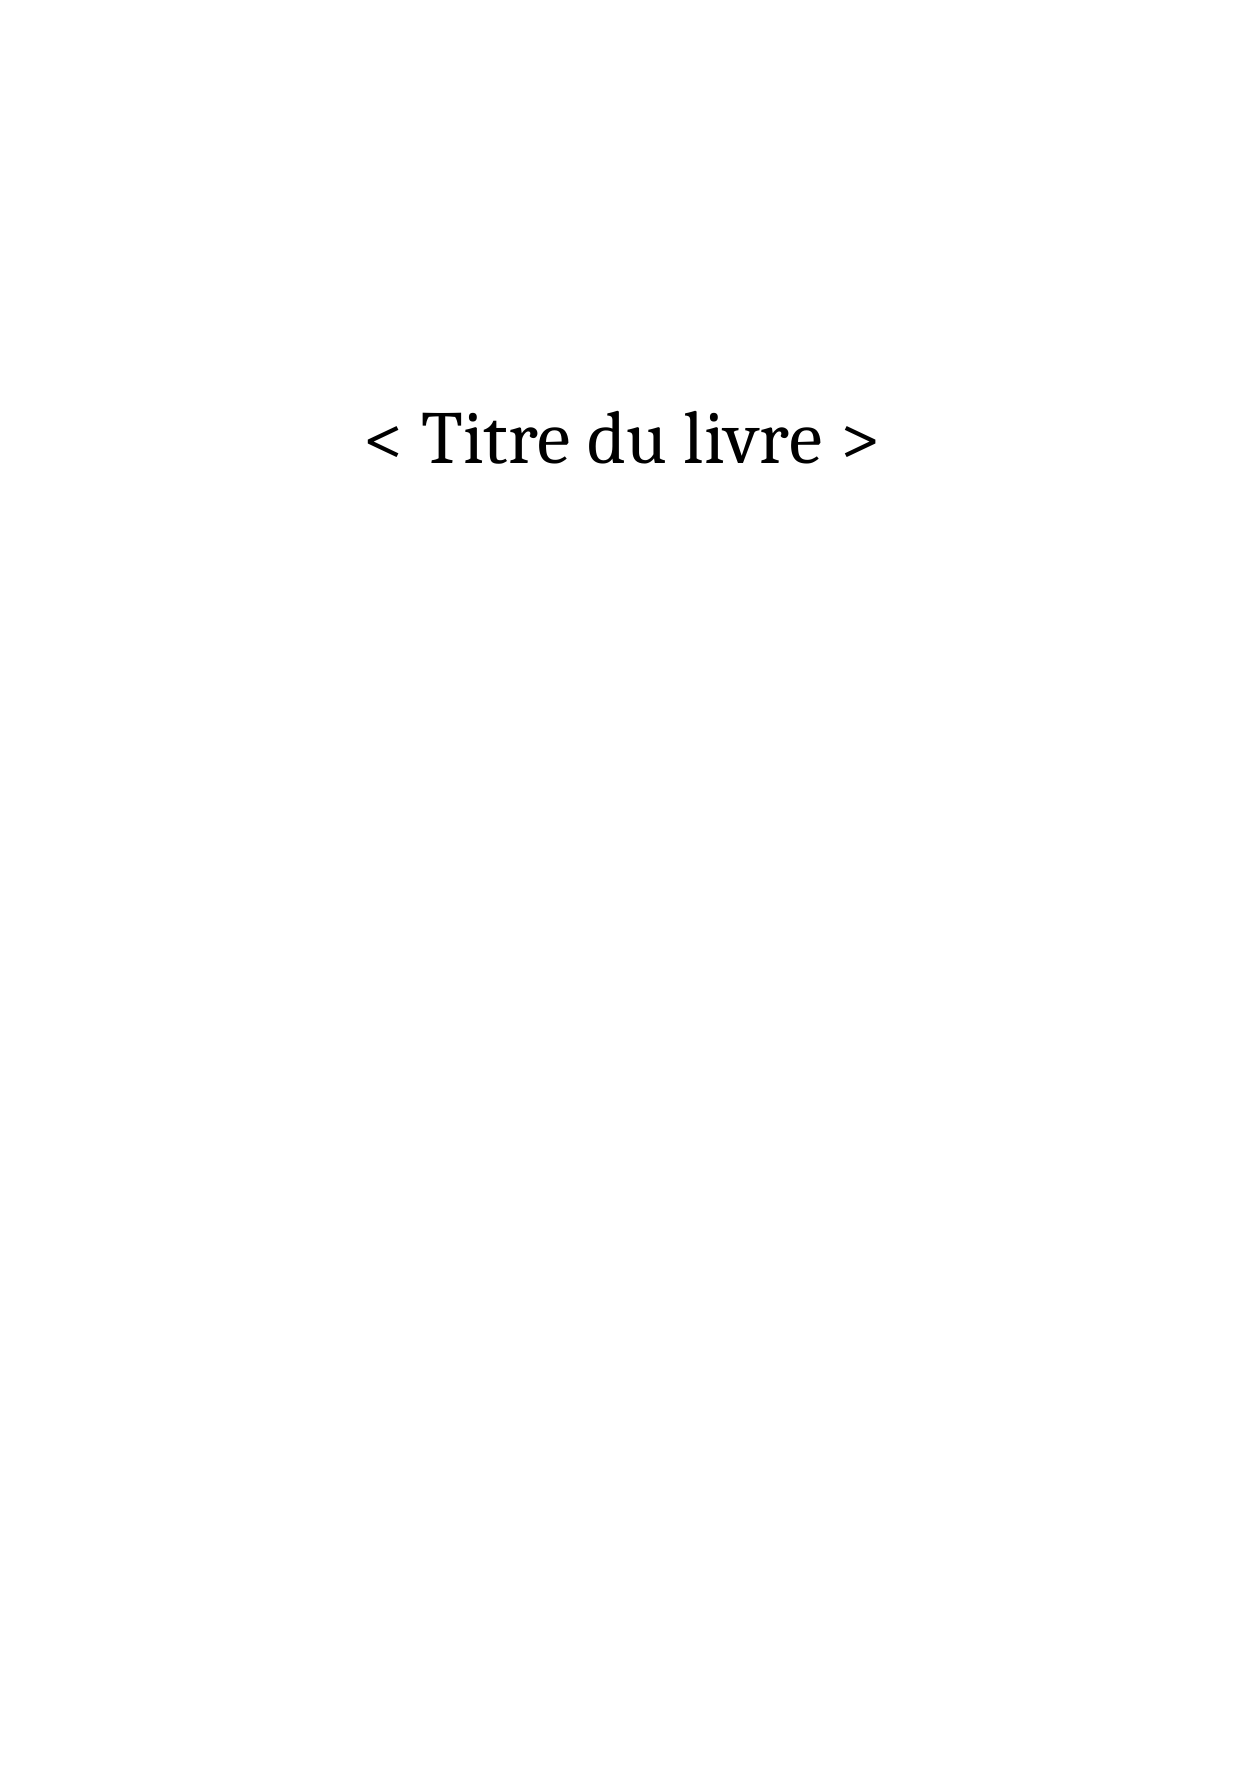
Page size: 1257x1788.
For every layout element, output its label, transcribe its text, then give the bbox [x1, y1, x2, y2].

text < Titre du livre > [118, 396, 1126, 483]
